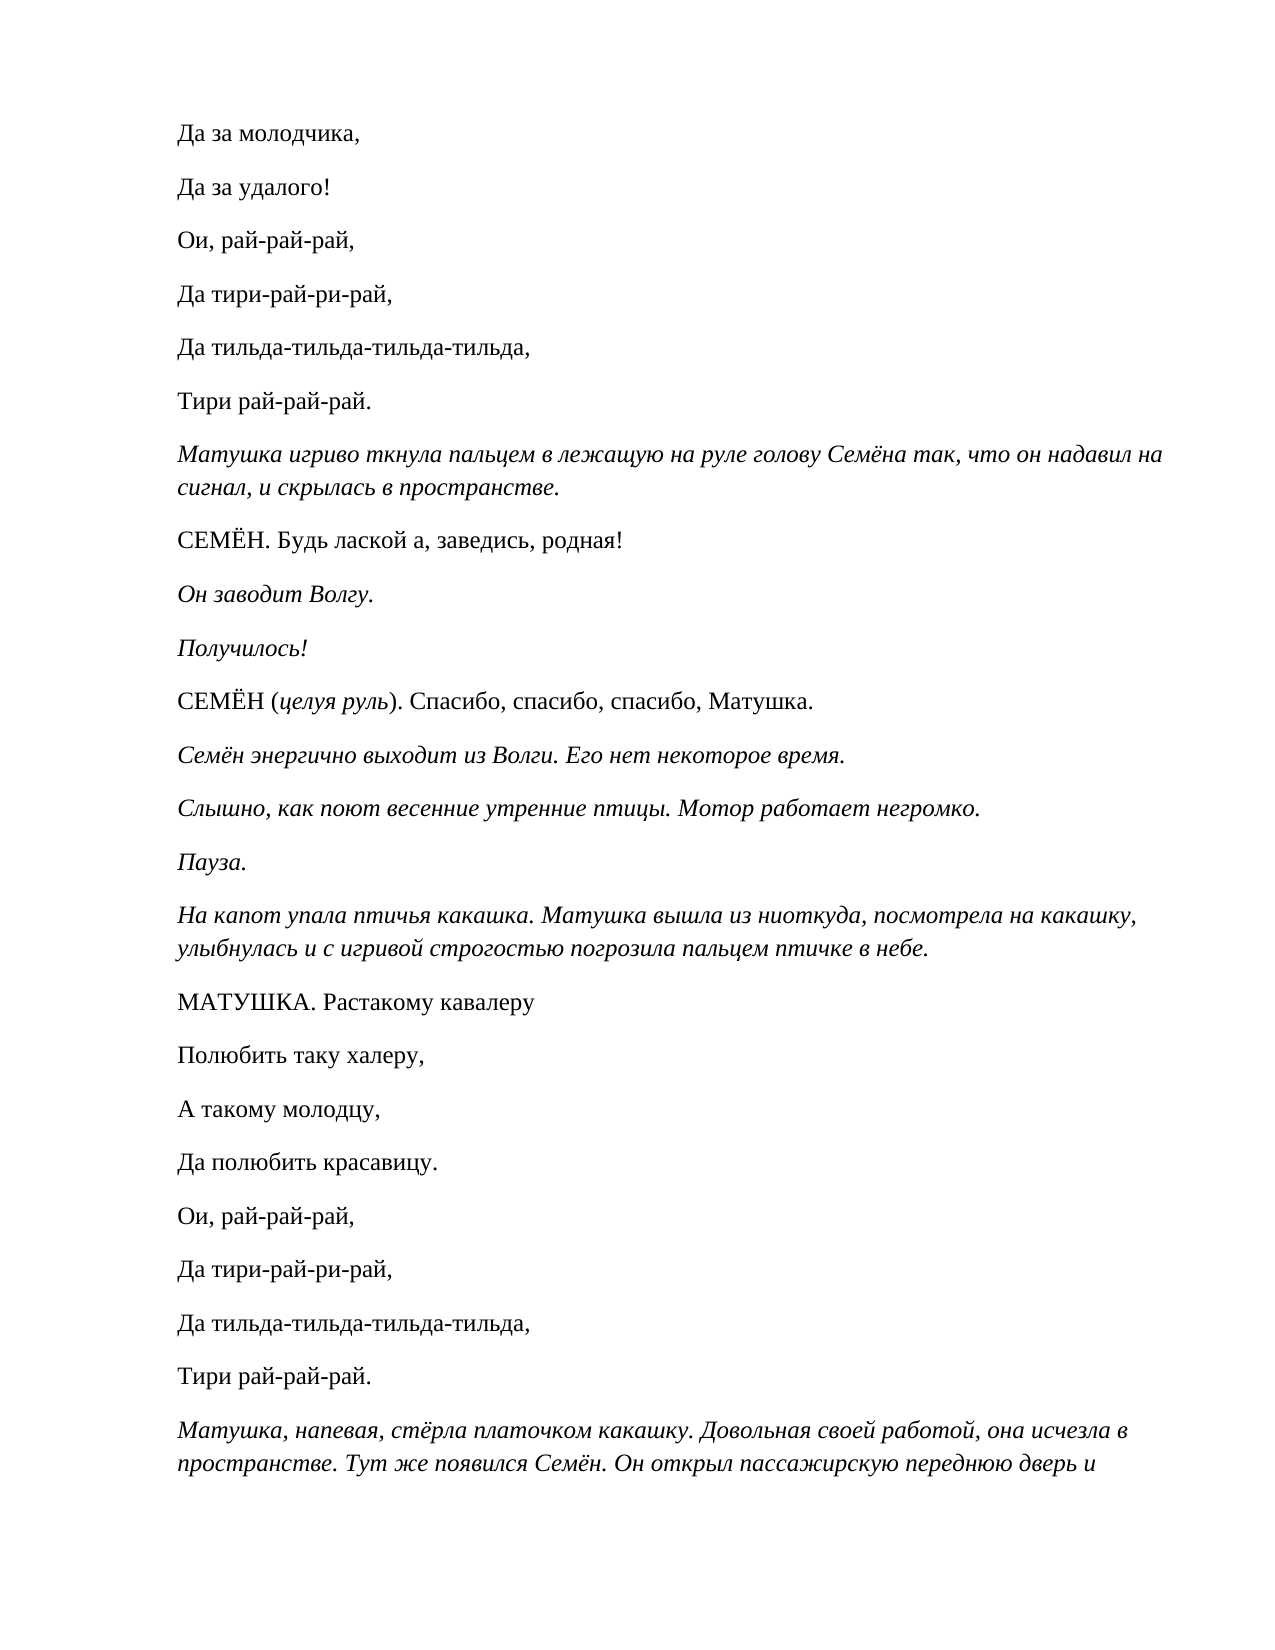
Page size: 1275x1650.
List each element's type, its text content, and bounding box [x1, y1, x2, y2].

text Матушка игриво ткнула пальцем в лежащую на руле голову Семёна так, что он надавил на сигнал, и скрылась в пространстве. [177, 439, 1186, 501]
text Семён энергично выходит из Волги. Его нет некоторое время. [177, 740, 1186, 768]
text СЕМЁН (целуя руль). Спасибо, спасибо, спасибо, Матушка. [177, 686, 1186, 715]
text Да полюбить красавицу. [177, 1147, 1186, 1176]
text Да за молодчика, [177, 118, 1186, 147]
text Полюбить таку халеру, [177, 1040, 1186, 1069]
text Да за удалого! [177, 172, 1186, 200]
text Тири рай-рай-рай. [177, 1361, 1186, 1390]
text МАТУШКА. Растакому кавалеру [177, 987, 1186, 1015]
text Да тильда-тильда-тильда-тильда, [177, 332, 1186, 361]
text Да тильда-тильда-тильда-тильда, [177, 1308, 1186, 1337]
text Пауза. [177, 847, 1186, 876]
text Да тири-рай-ри-рай, [177, 279, 1186, 307]
text Он заводит Волгу. [177, 579, 1186, 608]
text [177, 1415, 1186, 1476]
text Да тири-рай-ри-рай, [177, 1254, 1186, 1283]
text А такому молодцу, [177, 1094, 1186, 1122]
text СЕМЁН. Будь лаской а, заведись, родная! [177, 526, 1186, 554]
text Получилось! [177, 633, 1186, 661]
text Ои, рай-рай-рай, [177, 1201, 1186, 1229]
text Тири рай-рай-рай. [177, 386, 1186, 414]
text На капот упала птичья какашка. Матушка вышла из ниоткуда, посмотрела на какашку, улыбнулась и с игривой строгостью погрозила пальцем птичке в небе. [177, 900, 1186, 962]
text Ои, рай-рай-рай, [177, 225, 1186, 254]
text Слышно, как поют весенние утренние птицы. Мотор работает негромко. [177, 793, 1186, 822]
